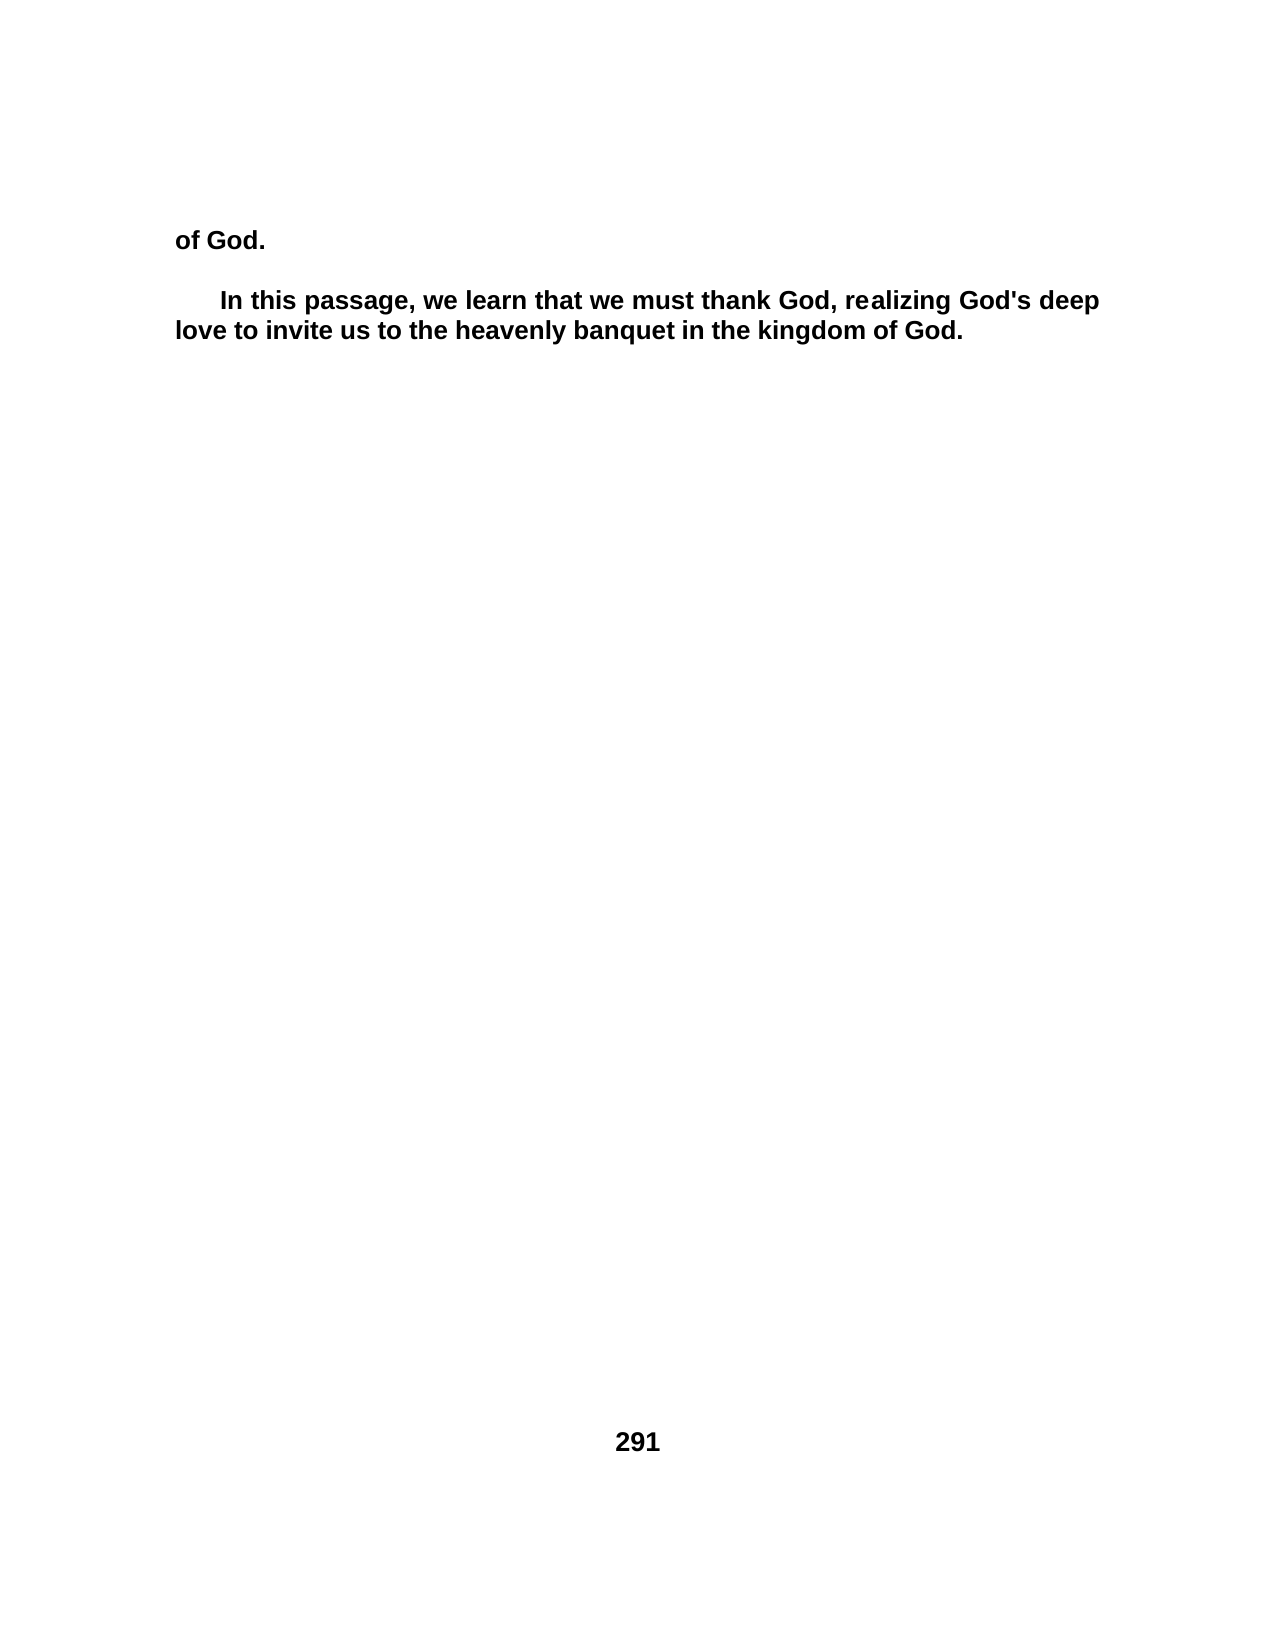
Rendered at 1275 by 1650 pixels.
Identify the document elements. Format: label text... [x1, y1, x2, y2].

text In this passage, we learn that we must thank God, realizing God's deep love to invite us to the heavenly banquet in the kingdom of God. [175, 285, 1100, 345]
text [175, 225, 1100, 255]
